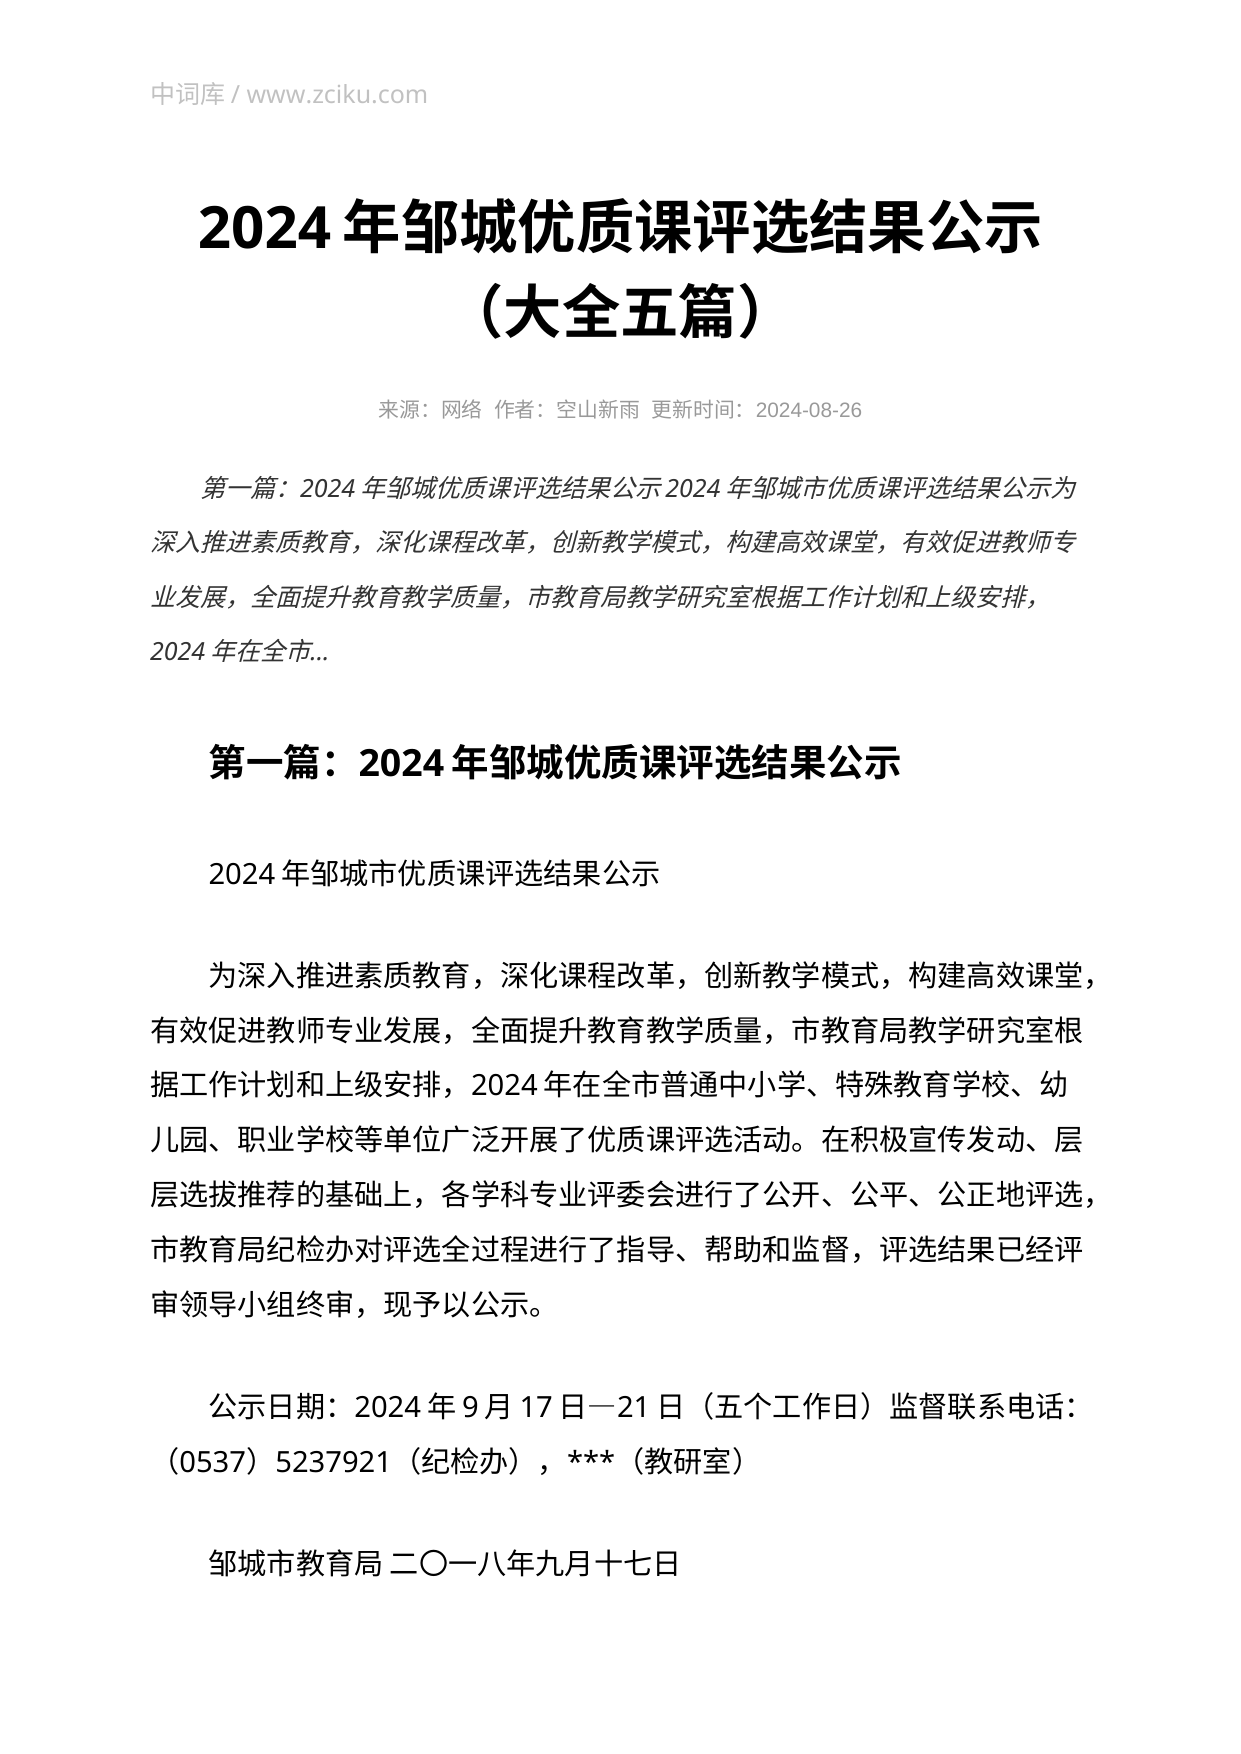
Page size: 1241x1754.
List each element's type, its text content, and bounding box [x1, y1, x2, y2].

text 来源：网络 作者：空山新雨 更新时间：2024-08-26 [150, 397, 1090, 421]
text 为深入推进素质教育，深化课程改革，创新教学模式，构建高效课堂，有效促进教师专业发展，全面提升教育教学质量，市教育局教学研究室根据工作计划和上级安排，2024年在全市普通中小学、特殊教育学校、幼儿园、职业学校等单位广泛开展了优质课评选活动。在积极宣传发动、层层选拔推荐的基础上，各学科专业评委会进行了公开、公平、公正地评选，市教育局纪检办对评选全过程进行了指导、帮助和监督，评选结果已经评审领导小组终审，现予以公示。 [150, 952, 1090, 1324]
text 第一篇：2024年邹城优质课评选结果公示2024年邹城市优质课评选结果公示为深入推进素质教育，深化课程改革，创新教学模式，构建高效课堂，有效促进教师专业发展，全面提升教育教学质量，市教育局教学研究室根据工作计划和上级安排，2024年在全市... [150, 468, 1090, 668]
text 第一篇：2024年邹城优质课评选结果公示 [150, 733, 1090, 787]
text 2024年邹城市优质课评选结果公示 [150, 850, 1090, 893]
text 邹城市教育局 二〇一八年九月十七日 [150, 1540, 1090, 1583]
subtitle 2024年邹城优质课评选结果公示（大全五篇） [150, 181, 1090, 351]
text 公示日期：2024年9月17日—21日（五个工作日）监督联系电话：（0537）5237921（纪检办），***（教研室） [150, 1383, 1090, 1481]
